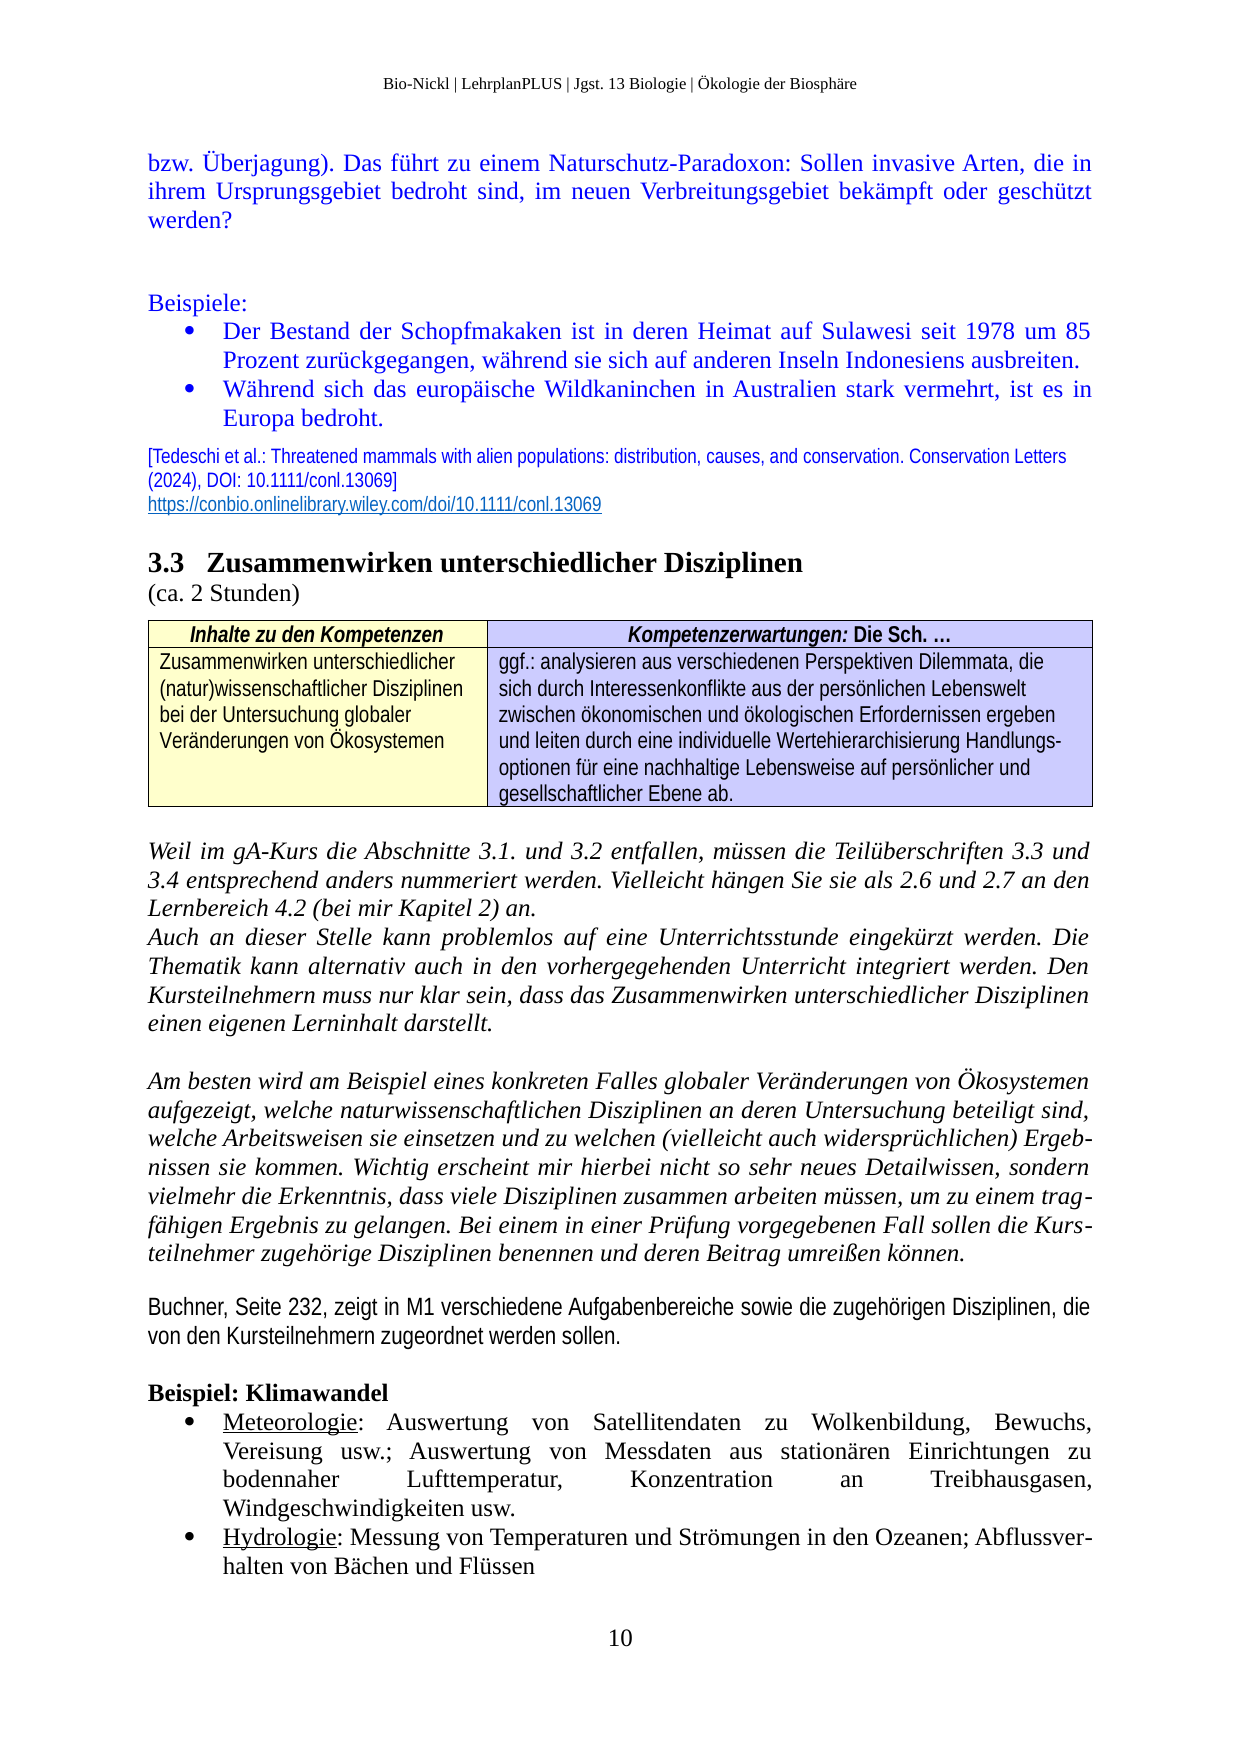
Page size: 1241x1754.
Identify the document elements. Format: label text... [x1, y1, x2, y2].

text Buchner, Seite 232, zeigt in M1 verschiedene Aufgabenbereiche sowie die zugehörigen Disziplinen, die von den Kursteilnehmern zugeordnet werden sollen. [148, 1292, 1093, 1349]
list Hydrologie: Messung von Temperaturen und Strömungen in den Ozeanen; Abflussverhalten von Bächen und Flüssen [185, 1522, 1093, 1579]
text Am besten wird am Beispiel eines konkreten Falles globaler Veränderungen von Ökosystemen aufgezeigt, welche naturwissenschaftlichen Disziplinen an deren Untersuchung beteiligt sind, welche Arbeitsweisen sie einsetzen und zu welchen (vielleicht auch widersprüchlichen) Ergebnissen sie kommen. Wichtig erscheint mir hierbei nicht so sehr neues Detailwissen, sondern vielmehr die Erkenntnis, dass viele Disziplinen zusammen arbeiten müssen, um zu einem tragfähigen Ergebnis zu gelangen. Bei einem in einer Prüfung vorgegebenen Fall sollen die Kursteilnehmer zugehörige Disziplinen benennen und deren Beitrag umreißen können. [148, 1066, 1093, 1267]
text (ca. 2 Stunden) [148, 578, 1093, 607]
text Auch an dieser Stelle kann problemlos auf eine Unterrichtsstunde eingekürzt werden. Die Thematik kann alternativ auch in den vorhergegehenden Unterricht integriert werden. Den Kursteilnehmern muss nur klar sein, dass das Zusammenwirken unterschiedlicher Disziplinen einen eigenen Lerninhalt darstellt. [148, 922, 1093, 1037]
text Beispiele: [148, 288, 1093, 316]
text Weil im gA-Kurs die Abschnitte 3.1. und 3.2 entfallen, müssen die Teilüberschriften 3.3 und 3.4 entsprechend anders nummeriert werden. Vielleicht hängen Sie sie als 2.6 und 2.7 an den Lernbereich 4.2 (bei mir Kapitel 2) an. [148, 836, 1093, 922]
list Während sich das europäische Wildkaninchen in Australien stark vermehrt, ist es in Europa bedroht. [185, 374, 1093, 431]
text 3.3 Zusammenwirken unterschiedlicher Disziplinen [148, 545, 1093, 578]
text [148, 148, 1093, 234]
table_header Kompetenzerwartungen: Die Sch. … [488, 621, 1092, 647]
text Beispiel: Klimawandel [148, 1378, 1093, 1407]
text https://conbio.onlinelibrary.wiley.com/doi/10.1111/conl.13069 [148, 492, 1093, 516]
list Der Bestand der Schopfmakaken ist in deren Heimat auf Sulawesi seit 1978 um 85 Prozent zurückgegangen, während sie sich auf anderen Inseln Indonesiens ausbreiten. [185, 316, 1093, 374]
text [Tedeschi et al.: Threatened mammals with alien populations: distribution, causes, and conservation. Conservation Letters (2024), DOI: 10.1111/conl.13069] [148, 444, 1093, 492]
list Meteorologie: Auswertung von Satellitendaten zu Wolkenbildung, Bewuchs, Vereisung usw.; Auswertung von Messdaten aus stationären Einrichtungen zu bodennaher Lufttemperatur, Konzentration an Treibhausgasen, Windgeschwindigkeiten usw. [185, 1407, 1093, 1522]
table_cell ggf.: analysieren aus verschiedenen Perspektiven Dilemmata, die sich durch Interessenkonflikte aus der persönlichen Lebenswelt zwischen ökonomischen und ökologischen Erfordernissen ergeben und leiten durch eine individuelle Wertehierarchisierung Handlungsoptionen für eine nachhaltige Lebensweise auf persönlicher und gesellschaftlicher Ebene ab. [488, 648, 1092, 806]
table_cell Zusammenwirken unterschiedlicher (natur)wissenschaftlicher Disziplinen bei der Untersuchung globaler Veränderungen von Ökosystemen [149, 648, 487, 806]
table_header Inhalte zu den Kompetenzen [149, 621, 487, 647]
